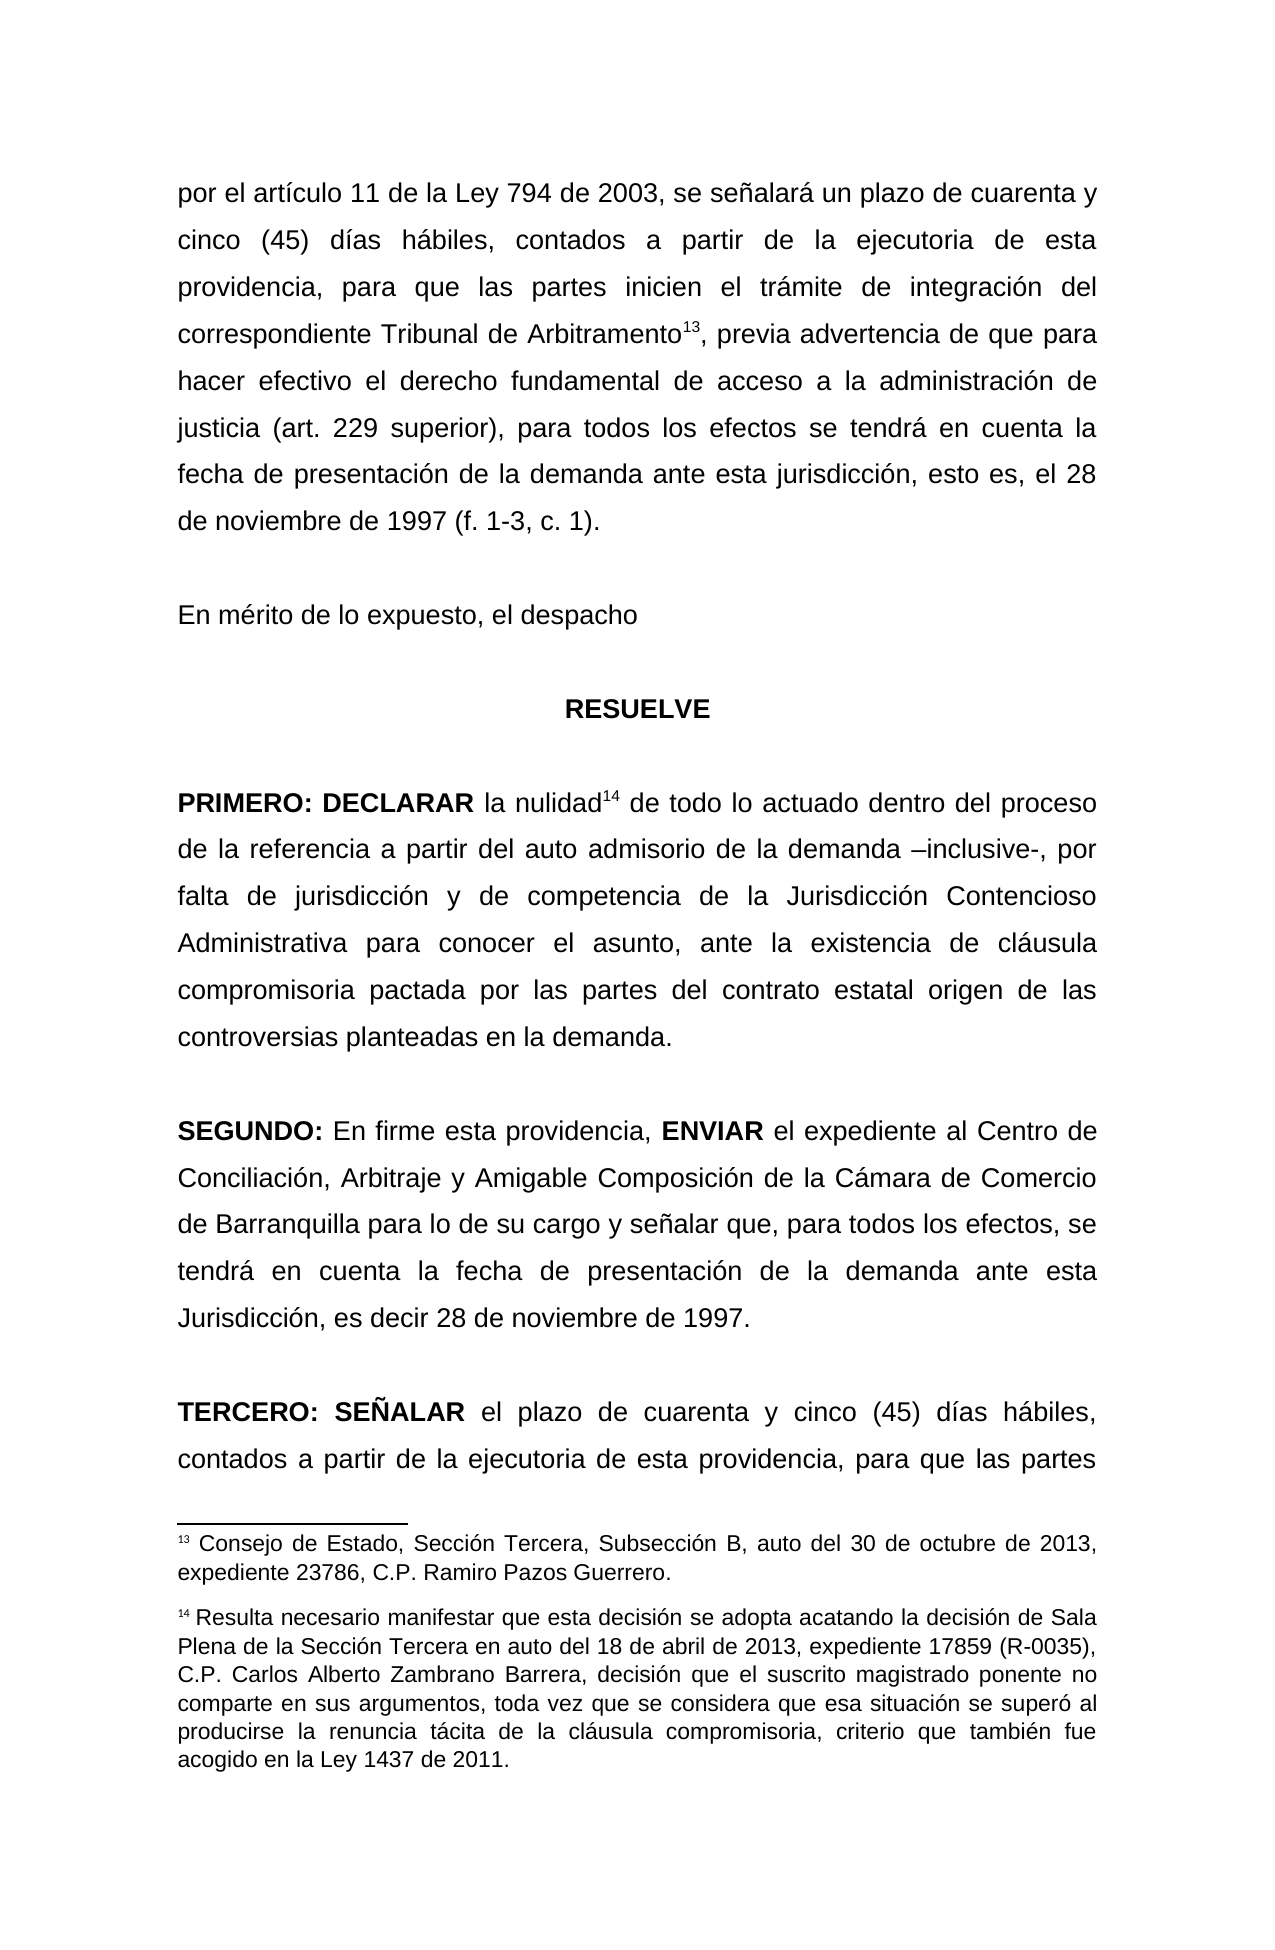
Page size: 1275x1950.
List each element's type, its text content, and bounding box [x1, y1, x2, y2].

text RESUELVE [177, 693, 1098, 724]
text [177, 1396, 1098, 1474]
text PRIMERO: DECLARAR la nulidad de todo lo actuado dentro del proceso de la referencia a partir del auto admisorio de la demanda –inclusive-, por falta de jurisdicción y de competencia de la Jurisdicción Contencioso Administrativa para conocer el asunto, ante la existencia de cláusula compromisoria pactada por las partes del contrato estatal origen de las controversias planteadas en la demanda. [177, 787, 1098, 1052]
text Seguidamente, en atención a lo dispuesto por la Corte Constitucional en sentencia C-662 de 2004, mediante la cual declaró inexequible el numeral 2º del artículo 91 del Código de Procedimiento Civil, tal como fue modificado por el artículo 11 de la Ley 794 de 2003, se señalará un plazo de cuarenta y cinco (45) días hábiles, contados a partir de la ejecutoria de esta providencia, para que las partes inicien el trámite de integración del correspondiente Tribunal de Arbitramento, previa advertencia de que para hacer efectivo el derecho fundamental de acceso a la administración de justicia (art. 229 superior), para todos los efectos se tendrá en cuenta la fecha de presentación de la demanda ante esta jurisdicción, esto es, el 28 de noviembre de 1997 (f. 1-3, c. 1). [177, 177, 1098, 537]
text SEGUNDO: En firme esta providencia, ENVIAR el expediente al Centro de Conciliación, Arbitraje y Amigable Composición de la Cámara de Comercio de Barranquilla para lo de su cargo y señalar que, para todos los efectos, se tendrá en cuenta la fecha de presentación de la demanda ante esta Jurisdicción, es decir 28 de noviembre de 1997. [177, 1115, 1098, 1333]
text En mérito de lo expuesto, el despacho [177, 599, 1098, 630]
